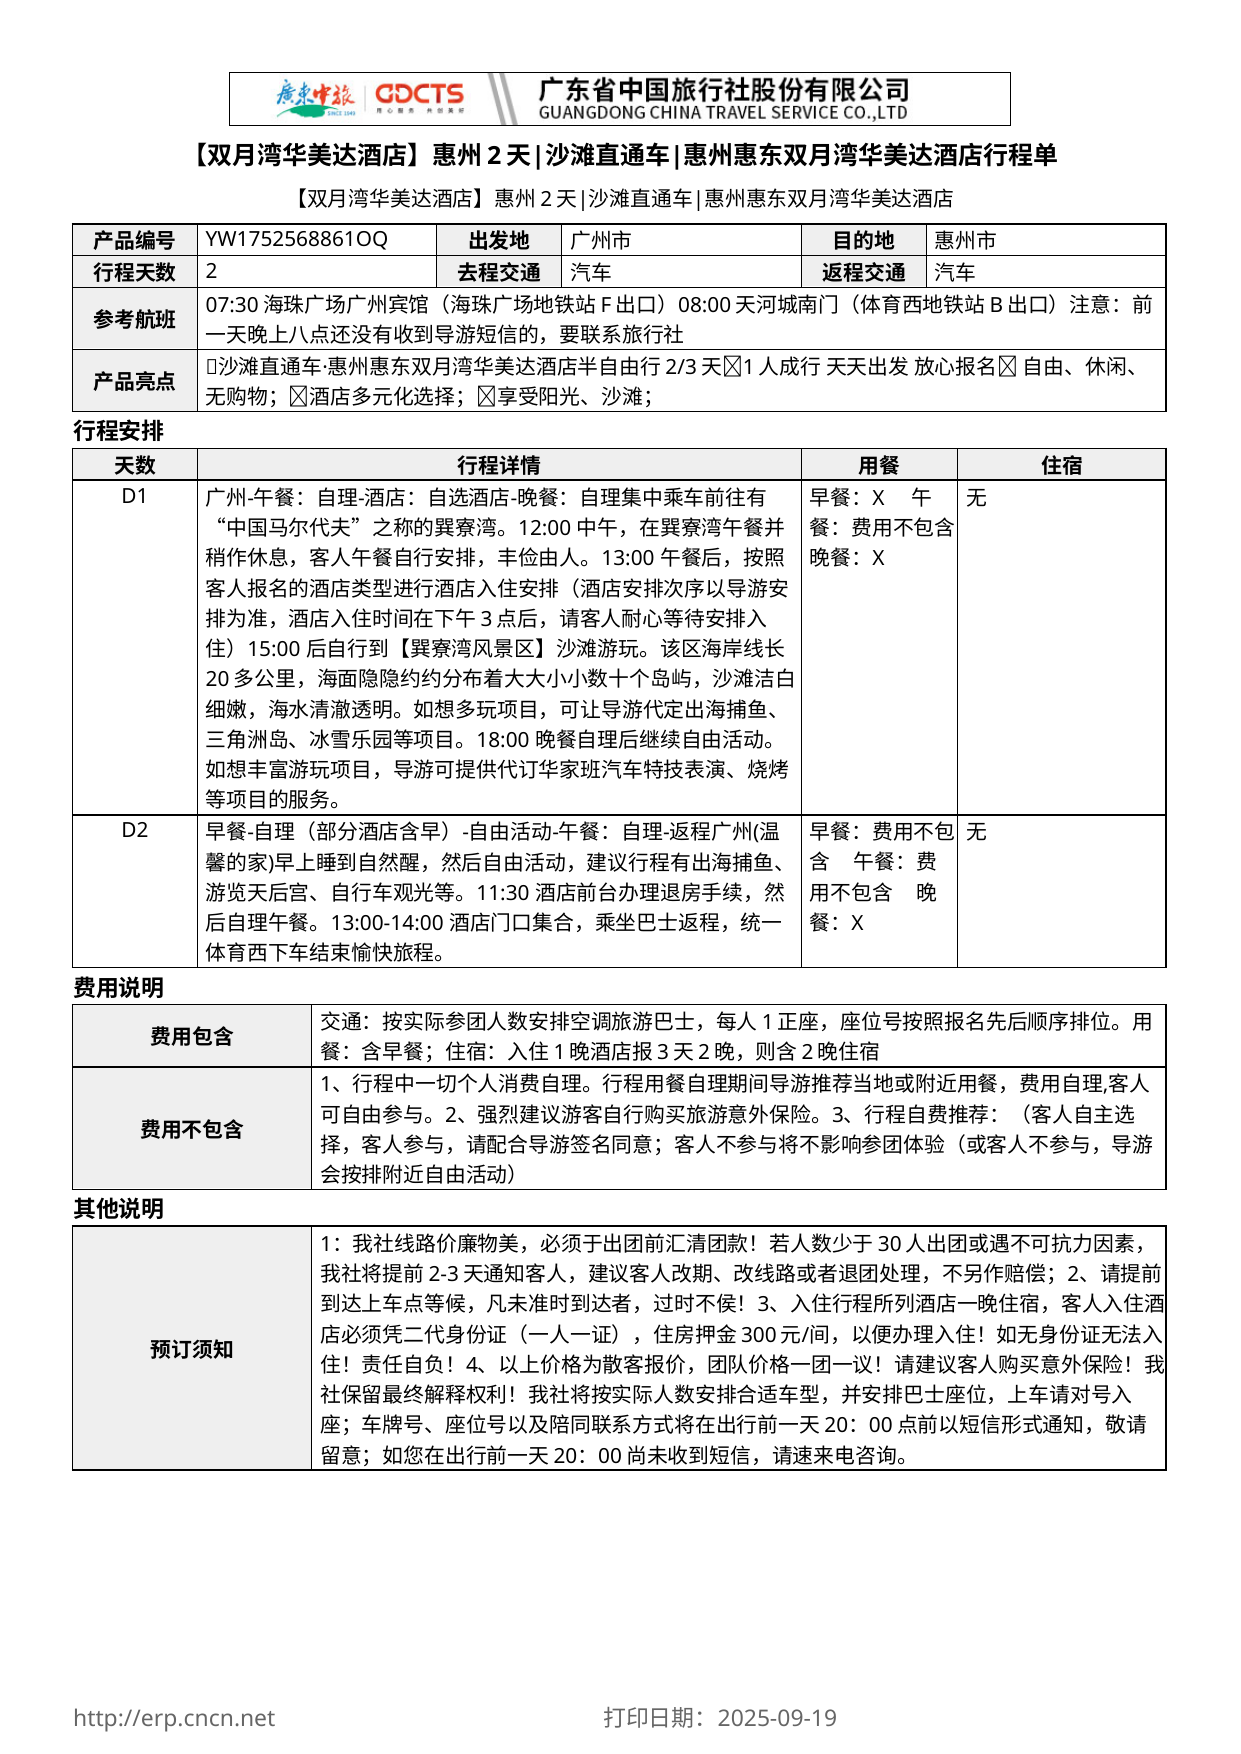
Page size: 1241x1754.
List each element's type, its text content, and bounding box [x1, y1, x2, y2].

table_cell D1 [73, 481, 197, 814]
table_cell 早餐：X 午餐：费用不包含 晚餐：X [802, 481, 957, 814]
table_header 住宿 [958, 449, 1165, 479]
table_cell 2 [198, 256, 436, 286]
table_header 惠州市 [927, 225, 1165, 255]
table_header 1：我社线路价廉物美，必须于出团前汇清团款！若人数少于30人出团或遇不可抗力因素，我社将提前2-3天通知客人，建议客人改期、改线路或者退团处理，不另作赔偿； [312, 1227, 1165, 1469]
table_cell 早餐：费用不包含 午餐：费用不包含 晚餐：X [802, 816, 957, 967]
table_header 出发地 [437, 225, 561, 255]
table_header 预订须知 [73, 1227, 311, 1469]
table_header 目的地 [802, 225, 926, 255]
table_header 行程详情 [198, 449, 801, 479]
text 其他说明 [73, 1191, 1167, 1224]
table_cell ✅沙滩直通车·惠州惠东双月湾华美达酒店半自由行2/3天 [198, 350, 1165, 411]
table_cell 去程交通 [437, 256, 561, 286]
table_header 天数 [73, 449, 197, 479]
table_cell 早餐-自理（部分酒店含早）-自由活动-午餐：自理-返程广州(温馨的家) [198, 816, 801, 967]
picture [230, 73, 1010, 125]
table_header 用餐 [802, 449, 957, 479]
table_cell 返程交通 [802, 256, 926, 286]
table_cell 汽车 [927, 256, 1165, 286]
text 行程安排 [73, 413, 1167, 446]
table_header 费用包含 [73, 1005, 311, 1066]
table_header 产品编号 [73, 225, 197, 255]
table_cell 无 [958, 816, 1165, 967]
table_header 广州市 [562, 225, 801, 255]
table_cell 无 [958, 481, 1165, 814]
table_cell 产品亮点 [73, 350, 197, 411]
table_cell 参考航班 [73, 288, 197, 348]
table_cell 汽车 [562, 256, 801, 286]
table_cell 1、行程中一切个人消费自理。行程用餐自理期间导游推荐当地或附近用餐，费用自理,客人可自由参与。 [312, 1068, 1165, 1188]
table_cell 07:30海珠广场广州宾馆（海珠广场地铁站F出口） [198, 288, 1165, 348]
table_header YW1752568861OQ [198, 225, 436, 255]
table_cell 广州-午餐：自理-酒店：自选酒店-晚餐：自理 [198, 481, 801, 814]
table_header 交通：按实际参团人数安排空调旅游巴士，每人1正座，座位号按照报名先后顺序排位。 [312, 1005, 1165, 1066]
table_cell D2 [73, 816, 197, 967]
text 【双月湾华美达酒店】惠州2天|沙滩直通车|惠州惠东双月湾华美达酒店 [73, 182, 1167, 212]
table_cell 费用不包含 [73, 1068, 311, 1188]
text 【双月湾华美达酒店】惠州2天|沙滩直通车|惠州惠东双月湾华美达酒店行程单 [73, 136, 1167, 172]
table_cell 行程天数 [73, 256, 197, 286]
text 费用说明 [73, 969, 1167, 1003]
